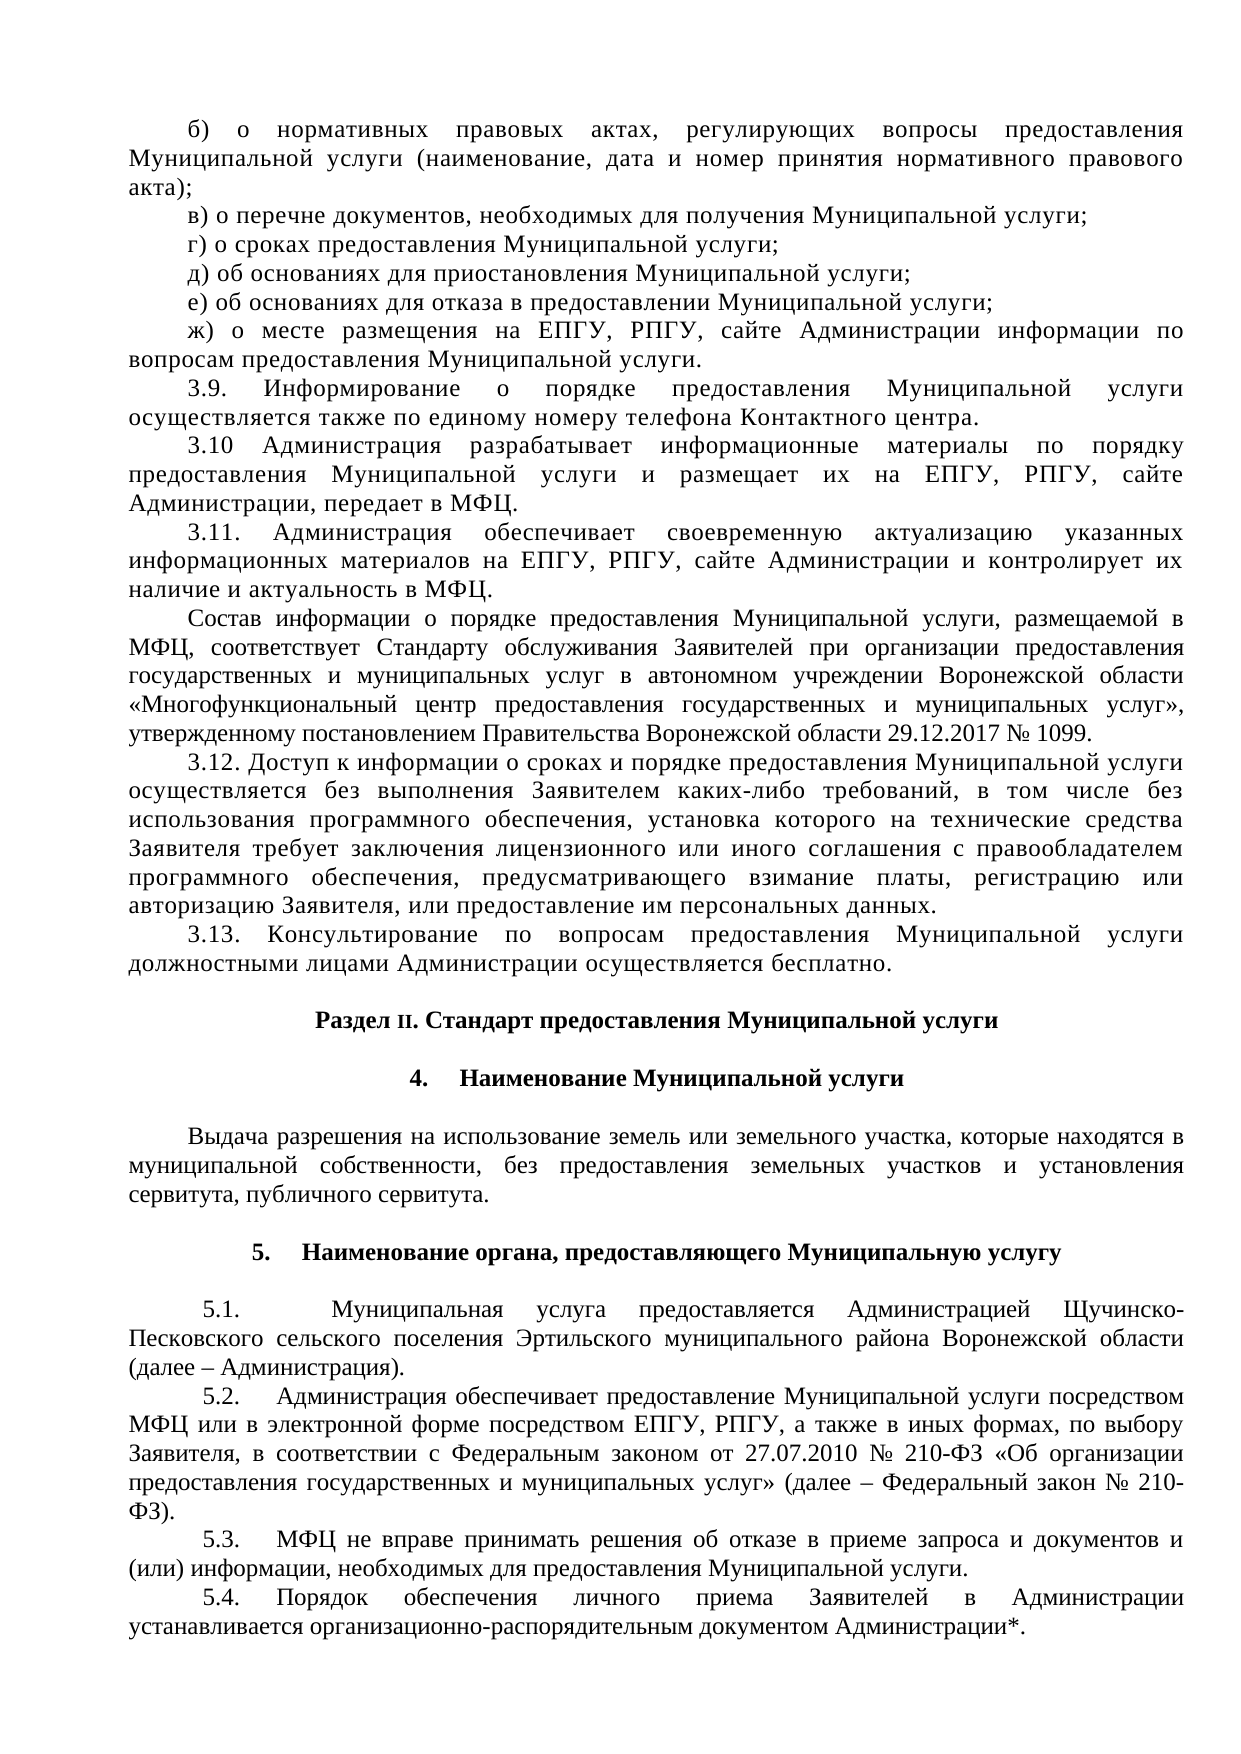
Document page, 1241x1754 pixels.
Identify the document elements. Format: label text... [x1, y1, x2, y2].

text в) о перечне документов, необходимых для получения Муниципальной услуги; [128, 200, 1185, 229]
text е) об основаниях для отказа в предоставлении Муниципальной услуги; [128, 287, 1185, 315]
text д) об основаниях для приостановления Муниципальной услуги; [128, 258, 1185, 287]
list Порядок обеспечения личного приема Заявителей в Администрации устанавливается организационно-распорядительным документом Администрации*. [128, 1582, 1185, 1639]
text Раздел ii. Стандарт предоставления Муниципальной услуги [128, 1005, 1185, 1034]
text 3.13. Консультирование по вопросам предоставления Муниципальной услуги должностными лицами Администрации осуществляется бесплатно. [128, 919, 1185, 977]
text Выдача разрешения на использование земель или земельного участка, которые находятся в муниципальной собственности, без предоставления земельных участков и установления сервитута, публичного сервитута. [128, 1121, 1185, 1207]
text 3.10 Администрация разрабатывает информационные материалы по порядку предоставления Муниципальной услуги и размещает их на ЕПГУ, РПГУ, сайте Администрации, передает в МФЦ. [128, 430, 1185, 517]
text ж) о месте размещения на ЕПГУ, РПГУ, сайте Администрации информации по вопросам предоставления Муниципальной услуги. [128, 315, 1185, 373]
text 3.9. Информирование о порядке предоставления Муниципальной услуги осуществляется также по единому номеру телефона Контактного центра. [128, 373, 1185, 430]
list Наименование органа, предоставляющего Муниципальную услугу [128, 1237, 1185, 1265]
text г) о сроках предоставления Муниципальной услуги; [128, 229, 1185, 258]
text б) о нормативных правовых актах, регулирующих вопросы предоставления Муниципальной услуги (наименование, дата и номер принятия нормативного правового акта); [128, 114, 1185, 200]
list Администрация обеспечивает предоставление Муниципальной услуги посредством МФЦ или в электронной форме посредством ЕПГУ, РПГУ, а также в иных формах, по выбору Заявителя, в соответствии с Федеральным законом от 27.07.2010 № 210-ФЗ «Об организации предоставления государственных и муниципальных услуг» (далее – Федеральный закон № 210-ФЗ). [128, 1381, 1185, 1524]
list Муниципальная услуга предоставляется Администрацией Щучинско-Песковского сельского поселения Эртильского муниципального района Воронежской области (далее – Администрация). [128, 1294, 1185, 1381]
list МФЦ не вправе принимать решения об отказе в приеме запроса и документов и (или) информации, необходимых для предоставления Муниципальной услуги. [128, 1524, 1185, 1582]
list Наименование Муниципальной услуги [128, 1063, 1185, 1092]
text 3.11. Администрация обеспечивает своевременную актуализацию указанных информационных материалов на ЕПГУ, РПГУ, сайте Администрации и контролирует их наличие и актуальность в МФЦ. [128, 517, 1185, 603]
text 3.12. Доступ к информации о сроках и порядке предоставления Муниципальной услуги осуществляется без выполнения Заявителем каких-либо требований, в том числе без использования программного обеспечения, установка которого на технические средства Заявителя требует заключения лицензионного или иного соглашения с правообладателем программного обеспечения, предусматривающего взимание платы, регистрацию или авторизацию Заявителя, или предоставление им персональных данных. [128, 747, 1185, 919]
text Состав информации о порядке предоставления Муниципальной услуги, размещаемой в МФЦ, соответствует Стандарту обслуживания Заявителей при организации предоставления государственных и муниципальных услуг в автономном учреждении Воронежской области «Многофункциональный центр предоставления государственных и муниципальных услуг», утвержденному постановлением Правительства Воронежской области 29.12.2017 № 1099. [128, 603, 1185, 747]
